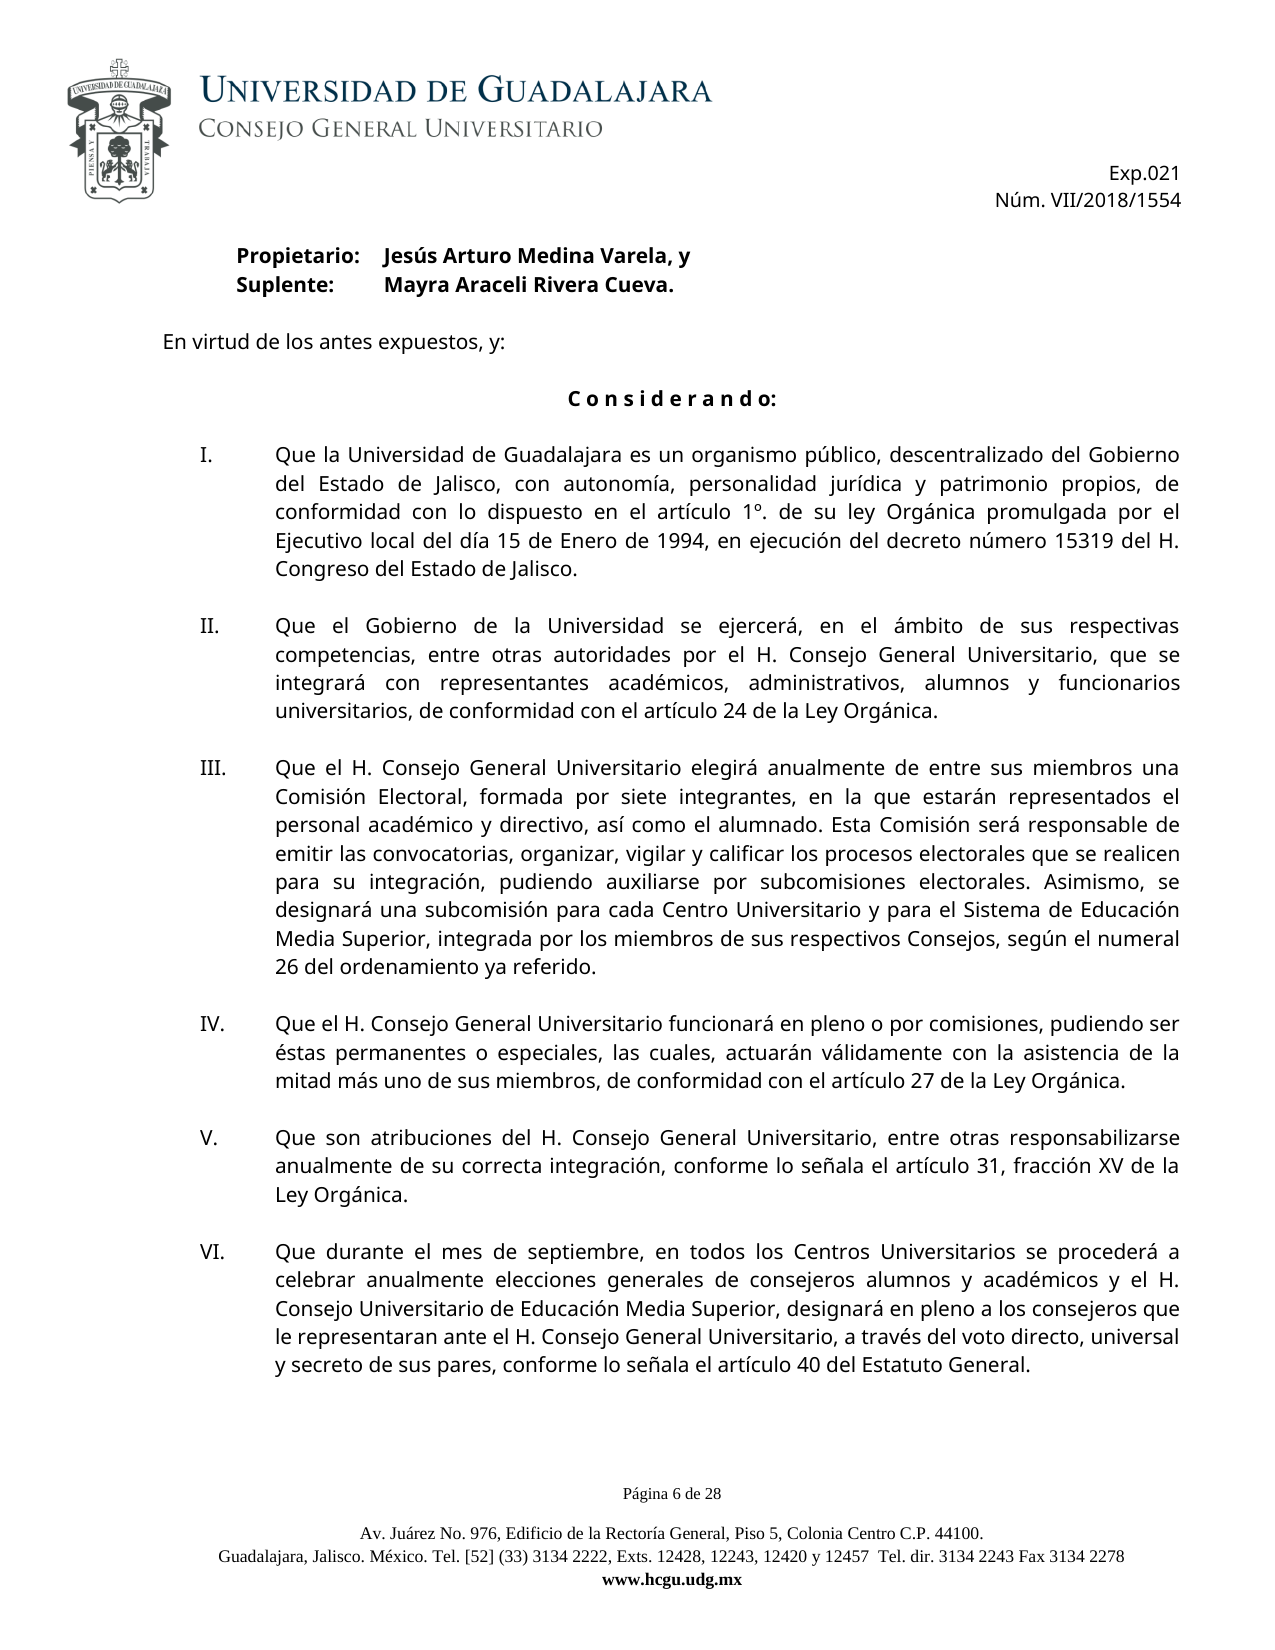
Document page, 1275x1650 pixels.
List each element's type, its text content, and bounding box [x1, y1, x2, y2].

list Que la Universidad de Guadalajara es un organismo público, descentralizado del Gobierno del Estado de Jalisco, con autonomía, personalidad jurídica y patrimonio propios, de conformidad con lo dispuesto en el artículo 1º. de su ley Orgánica promulgada por el Ejecutivo local del día 15 de Enero de 1994, en ejecución del decreto número 15319 del H. Congreso del Estado de Jalisco. [200, 441, 1181, 583]
picture [0, 0, 1251, 264]
list Que son atribuciones del H. Consejo General Universitario, entre otras responsabilizarse anualmente de su correcta integración, conforme lo señala el artículo 31, fracción XV de la Ley Orgánica. [200, 1123, 1181, 1208]
text En virtud de los antes expuestos, y: [162, 327, 1181, 355]
list Que el Gobierno de la Universidad se ejercerá, en el ámbito de sus respectivas competencias, entre otras autoridades por el H. Consejo General Universitario, que se integrará con representantes académicos, administrativos, alumnos y funcionarios universitarios, de conformidad con el artículo 24 de la Ley Orgánica. [200, 611, 1181, 725]
list Que durante el mes de septiembre, en todos los Centros Universitarios se procederá a celebrar anualmente elecciones generales de consejeros alumnos y académicos y el H. Consejo Universitario de Educación Media Superior, designará en pleno a los consejeros que le representaran ante el H. Consejo General Universitario, a través del voto directo, universal y secreto de sus pares, conforme lo señala el artículo 40 del Estatuto General. [200, 1237, 1181, 1379]
list Que el H. Consejo General Universitario elegirá anualmente de entre sus miembros una Comisión Electoral, formada por siete integrantes, en la que estarán representados el personal académico y directivo, así como el alumnado. Esta Comisión será responsable de emitir las convocatorias, organizar, vigilar y calificar los procesos electorales que se realicen para su integración, pudiendo auxiliarse por subcomisiones electorales. Asimismo, se designará una subcomisión para cada Centro Universitario y para el Sistema de Educación Media Superior, integrada por los miembros de sus respectivos Consejos, según el numeral 26 del ordenamiento ya referido. [200, 753, 1181, 981]
text C o n s i d e r a n d o: [162, 384, 1181, 412]
text Propietario: Jesús Arturo Medina Varela, y [236, 242, 1181, 270]
text Suplente: Mayra Araceli Rivera Cueva. [162, 270, 1181, 298]
list Que el H. Consejo General Universitario funcionará en pleno o por comisiones, pudiendo ser éstas permanentes o especiales, las cuales, actuarán válidamente con la asistencia de la mitad más uno de sus miembros, de conformidad con el artículo 27 de la Ley Orgánica. [200, 1009, 1181, 1095]
